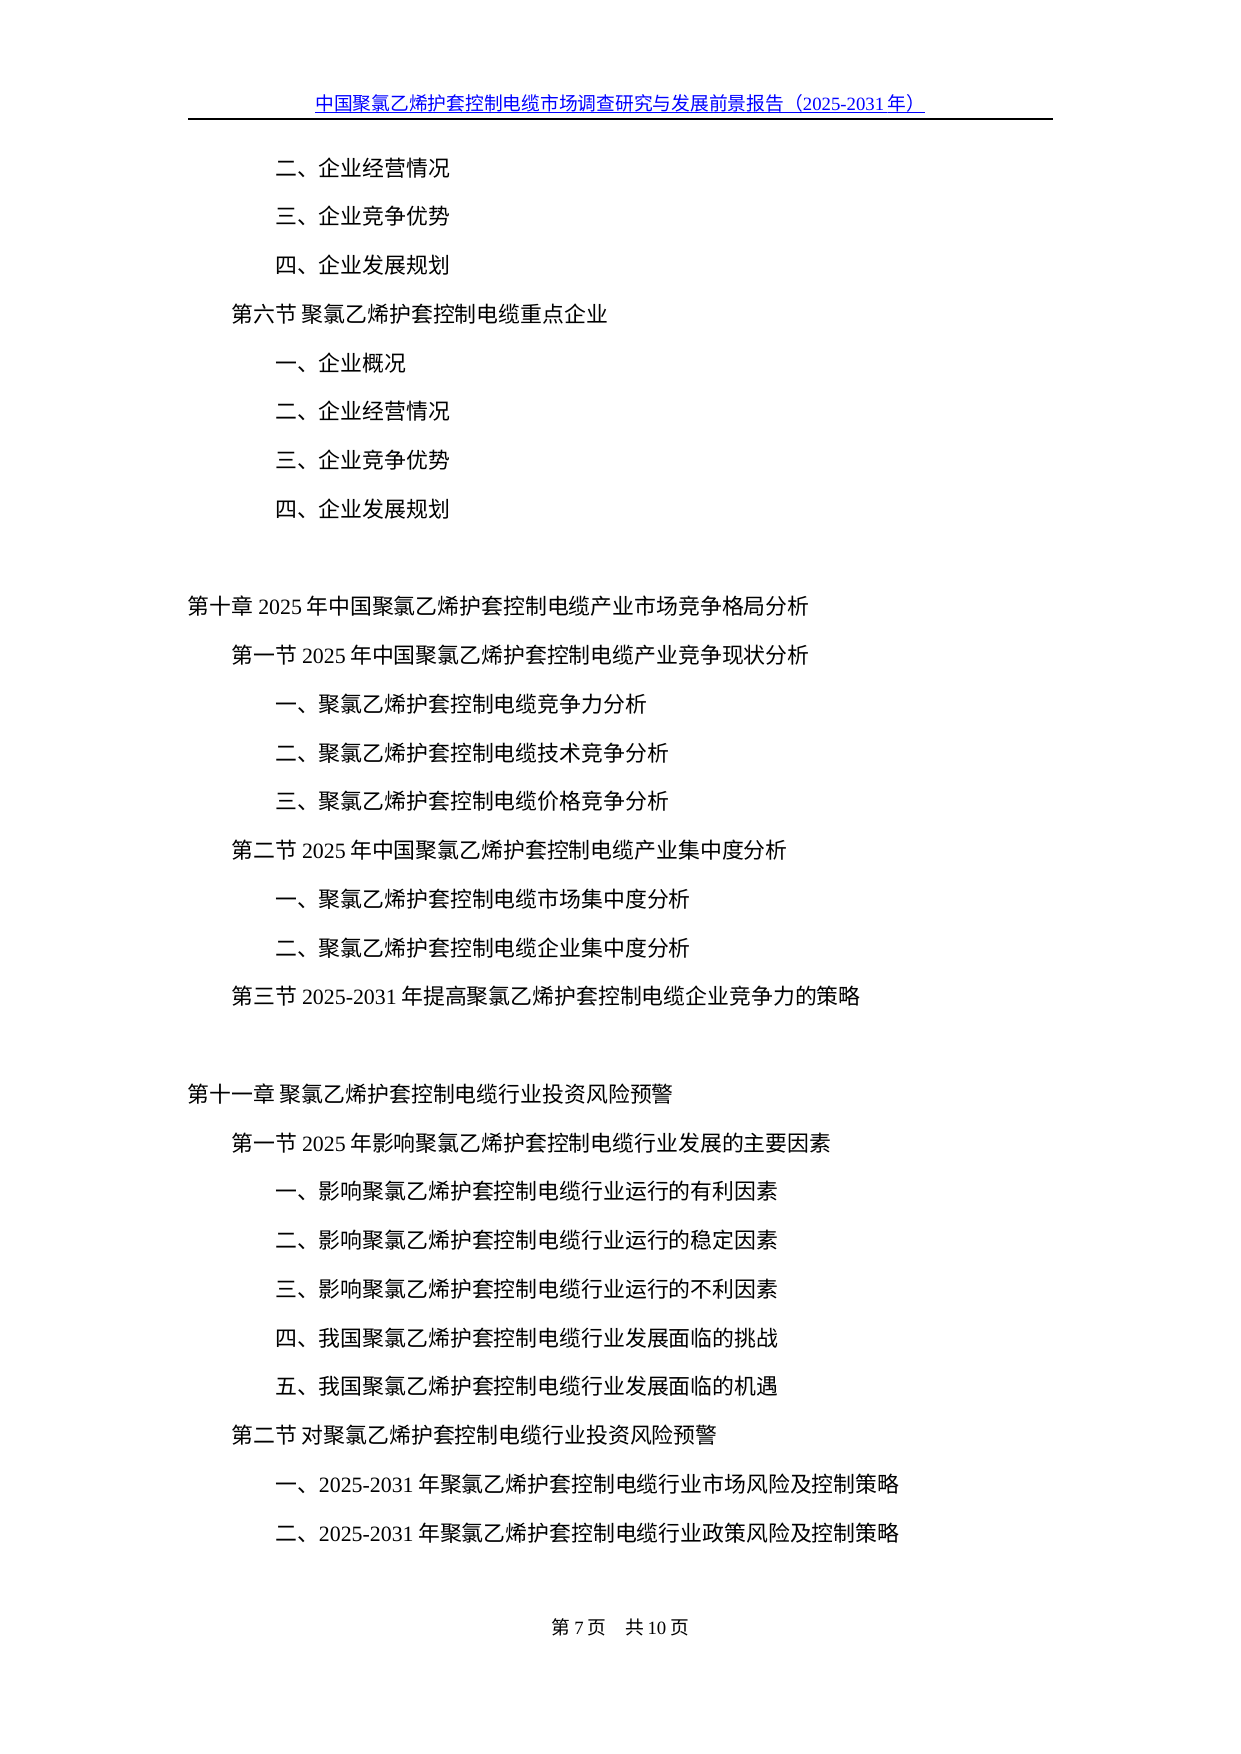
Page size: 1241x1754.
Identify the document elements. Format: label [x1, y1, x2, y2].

text [187, 150, 1053, 1548]
